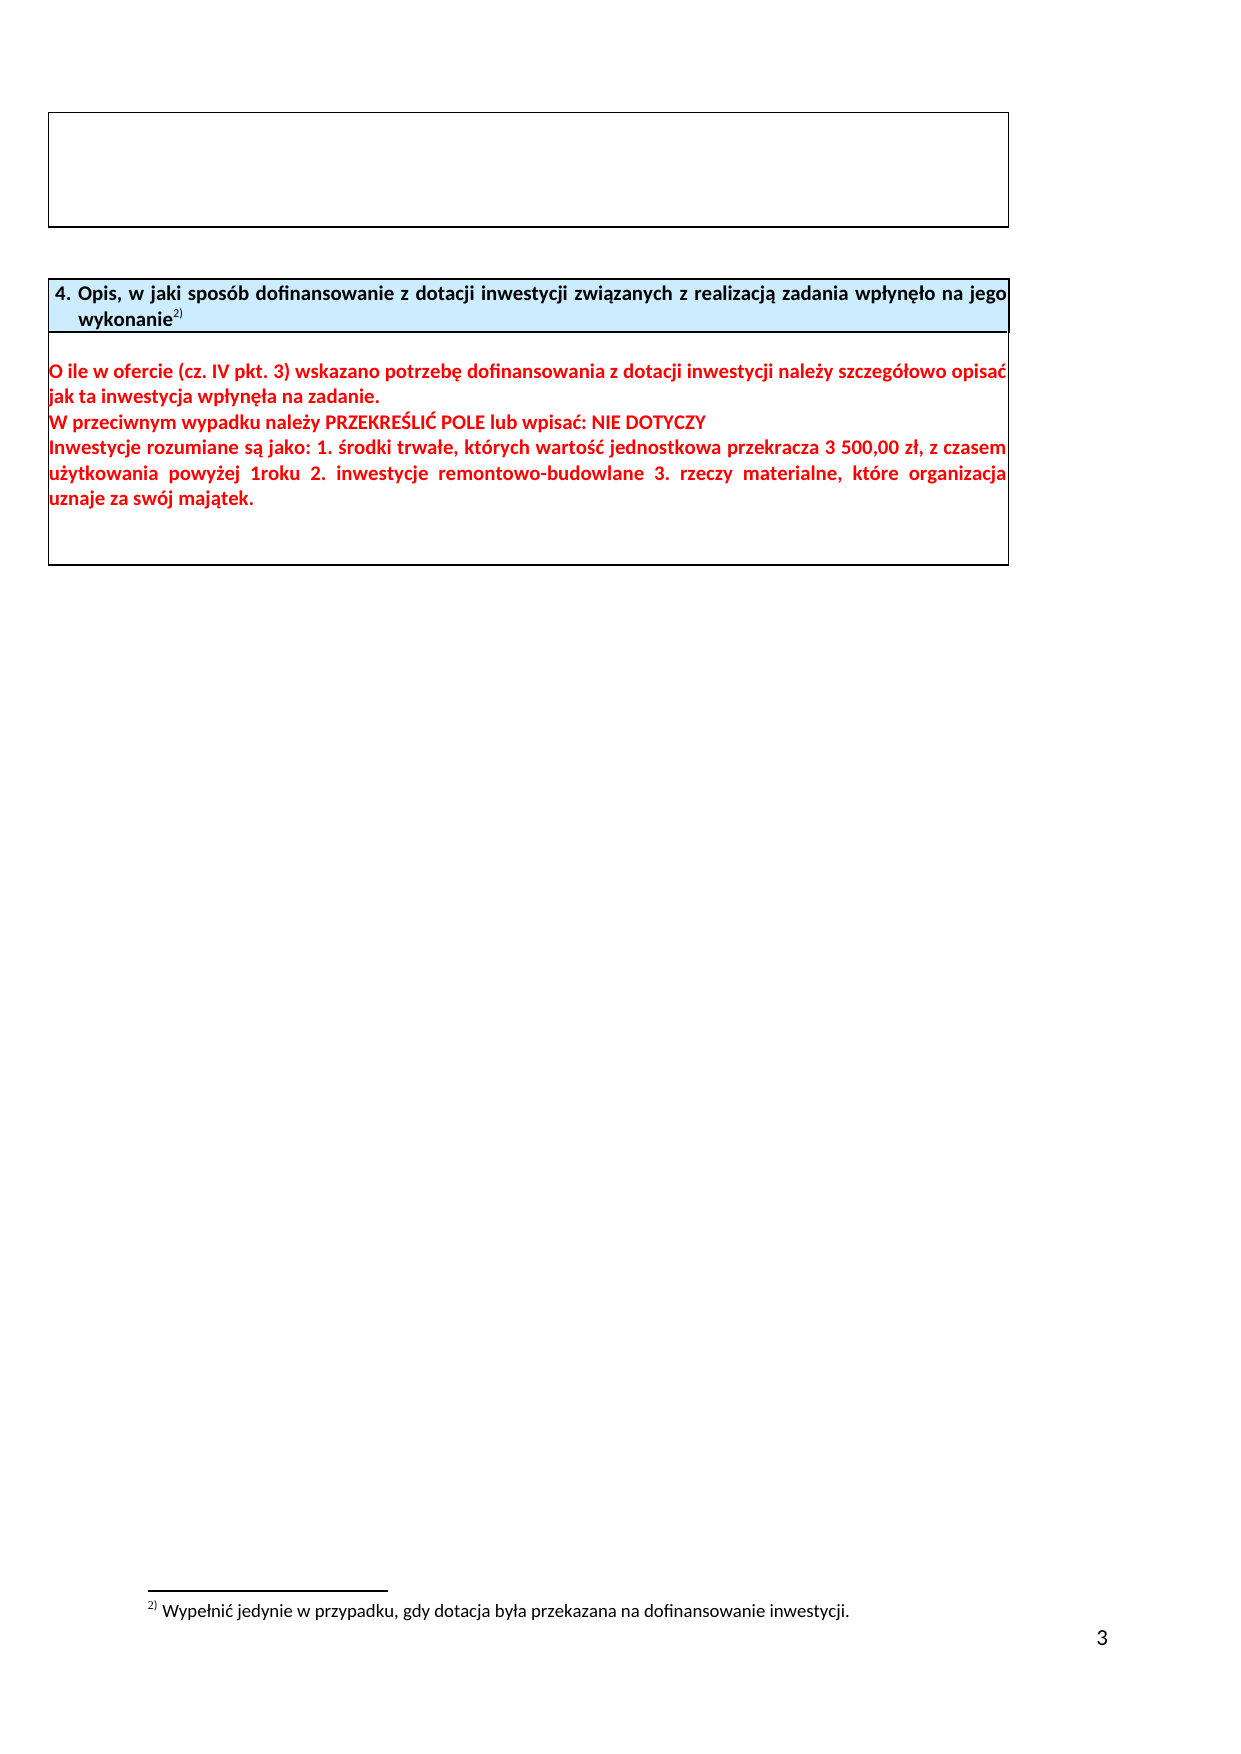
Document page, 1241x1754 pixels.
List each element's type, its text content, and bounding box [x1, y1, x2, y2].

table_header 4. Opis, w jaki sposób dofinansowanie z dotacji inwestycji związanych z realizacją zadania wpłynęło na jego wykonanie) [49, 280, 1008, 331]
table_cell O ile w ofercie (cz. IV pkt. 3) wskazano potrzebę dofinansowania z dotacji inwestycji należy szczegółowo opisać jak ta inwestycja wpłynęła na zadanie. W przeciwnym wypadku należy PRZEKREŚLIĆ POLE lub wpisać: NIE DOTYCZY Inwestycje rozumiane są jako: 1. środki trwałe, których wartość jednostkowa przekracza 3 500,00 zł, z czasem użytkowania powyżej 1roku 2. inwestycje remontowo-budowlane 3. rzeczy materialne, które organizacja uznaje za swój majątek. [49, 331, 1008, 564]
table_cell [49, 113, 1008, 226]
